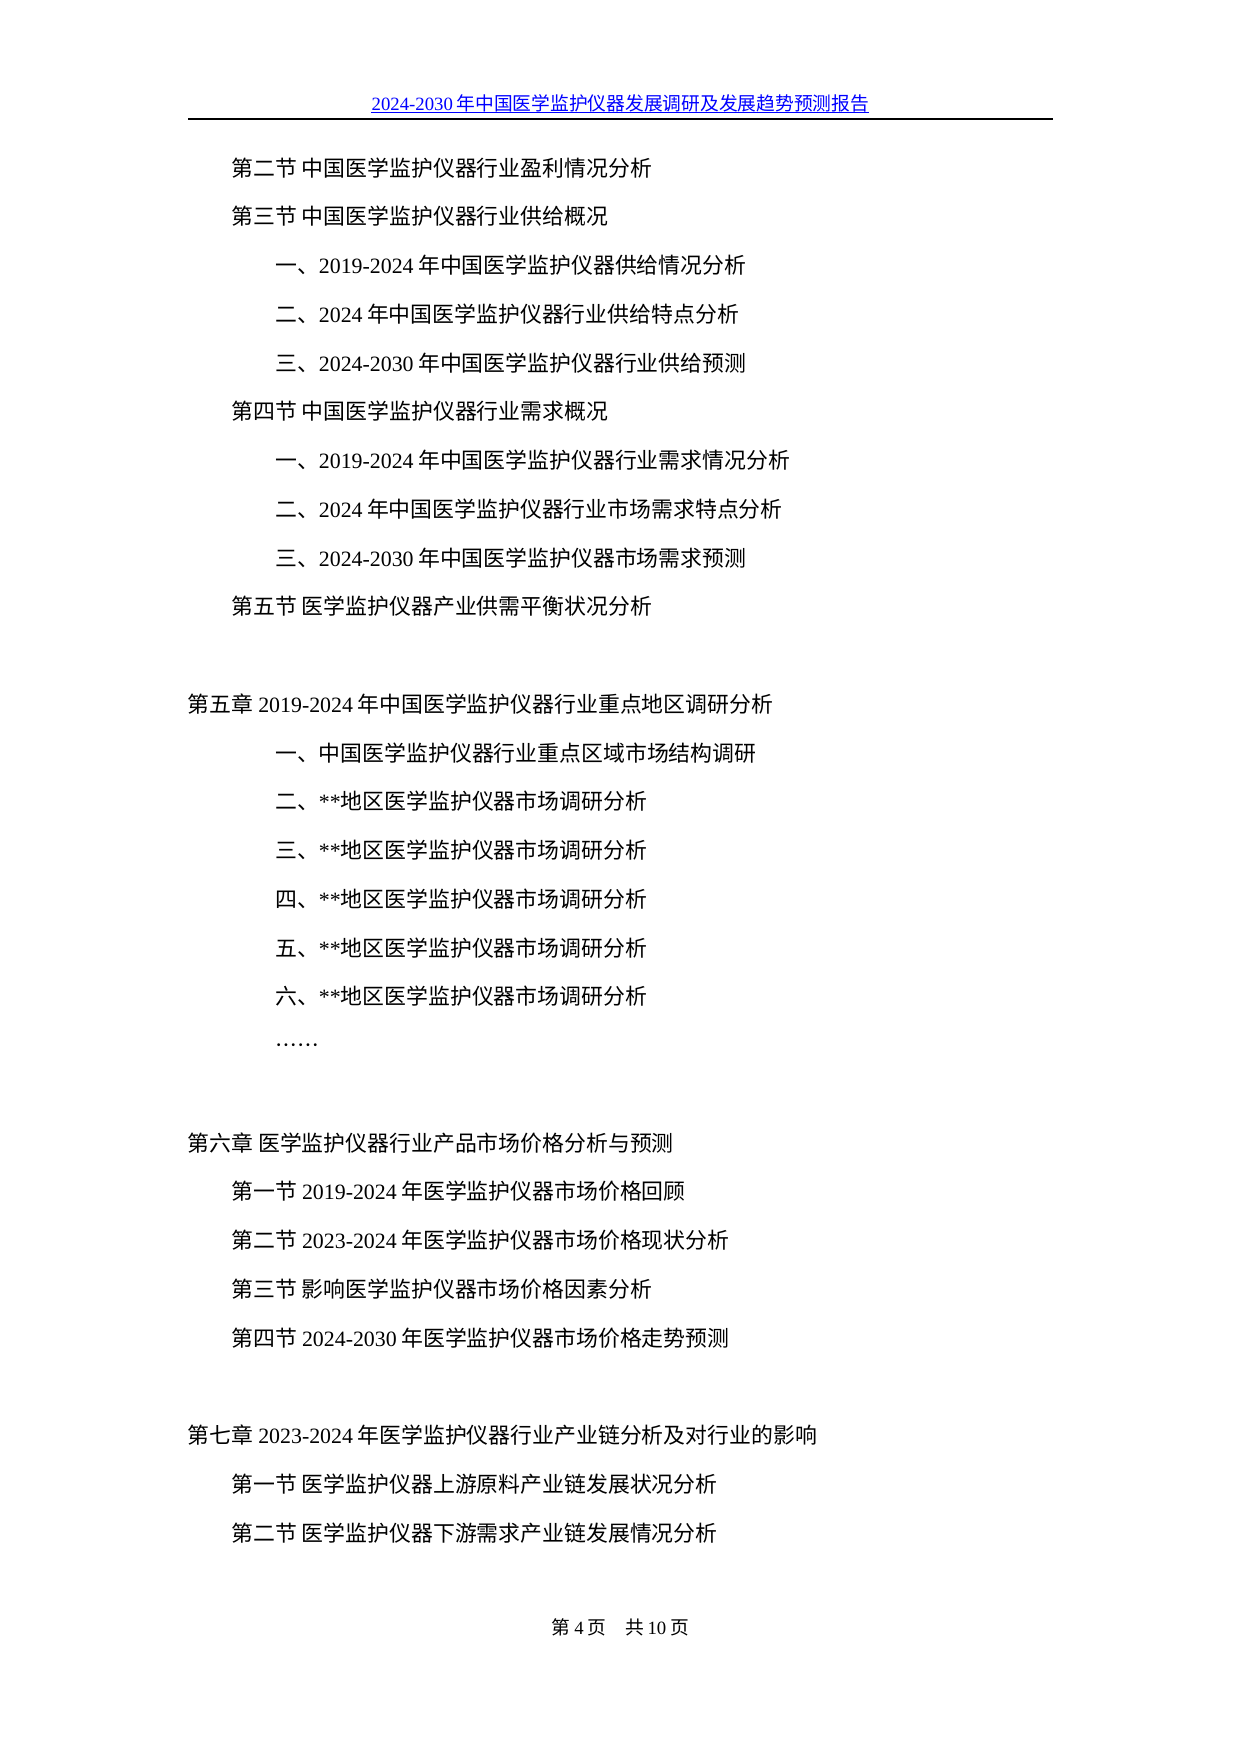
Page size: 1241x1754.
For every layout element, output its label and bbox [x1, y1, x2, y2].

text [187, 150, 1053, 1548]
